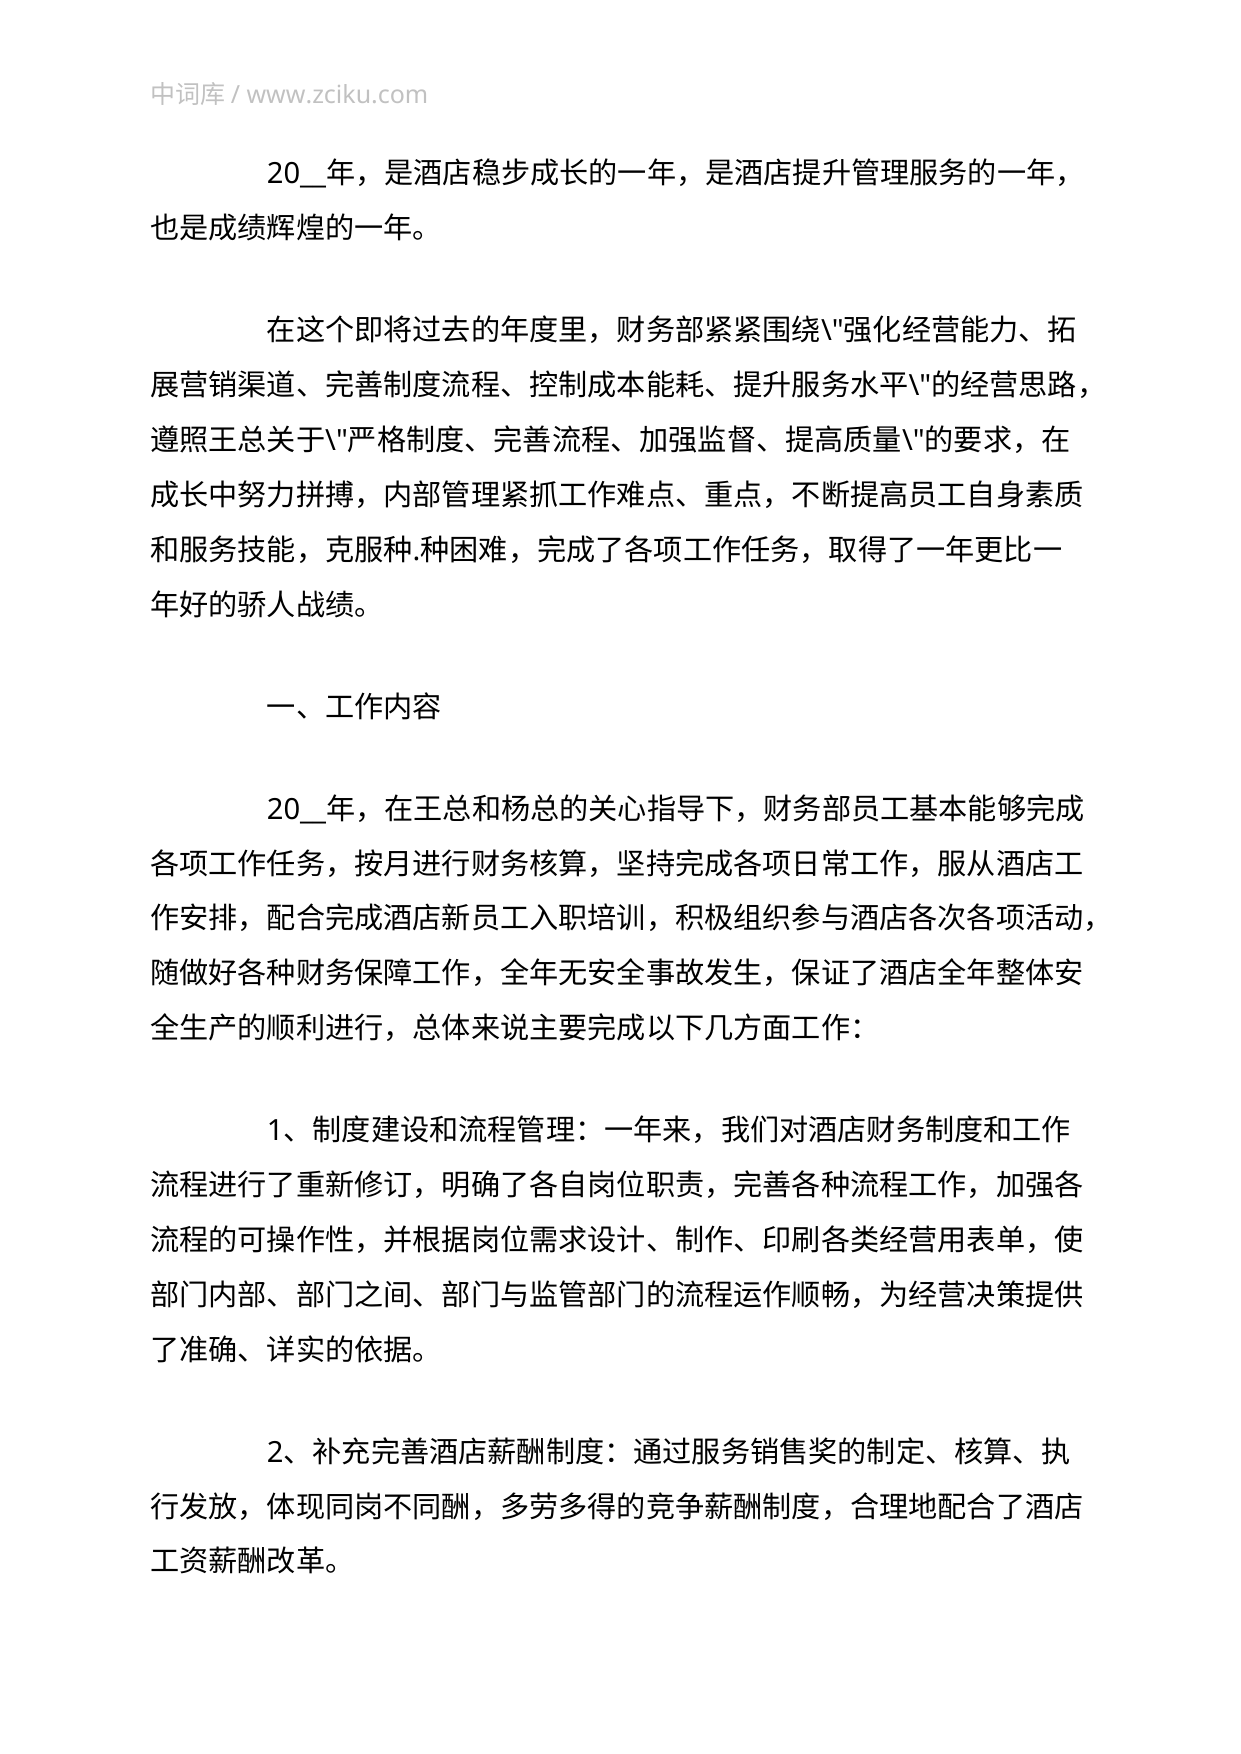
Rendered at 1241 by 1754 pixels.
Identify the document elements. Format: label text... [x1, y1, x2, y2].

text 2、补充完善酒店薪酬制度：通过服务销售奖的制定、核算、执行发放，体现同岗不同酬，多劳多得的竞争薪酬制度，合理地配合了酒店工资薪酬改革。 [150, 1428, 1090, 1580]
text 1、制度建设和流程管理：一年来，我们对酒店财务制度和工作流程进行了重新修订，明确了各自岗位职责，完善各种流程工作，加强各流程的可操作性，并根据岗位需求设计、制作、印刷各类经营用表单，使部门内部、部门之间、部门与监管部门的流程运作顺畅，为经营决策提供了准确、详实的依据。 [150, 1107, 1090, 1369]
text 一、工作内容 [150, 683, 1090, 726]
text 20__年，是酒店稳步成长的一年，是酒店提升管理服务的一年，也是成绩辉煌的一年。 [150, 150, 1090, 247]
text 20__年，在王总和杨总的关心指导下，财务部员工基本能够完成各项工作任务，按月进行财务核算，坚持完成各项日常工作，服从酒店工作安排，配合完成酒店新员工入职培训，积极组织参与酒店各次各项活动，随做好各种财务保障工作，全年无安全事故发生，保证了酒店全年整体安全生产的顺利进行，总体来说主要完成以下几方面工作： [150, 785, 1090, 1047]
text 在这个即将过去的年度里，财务部紧紧围绕\"强化经营能力、拓展营销渠道、完善制度流程、控制成本能耗、提升服务水平\"的经营思路，遵照王总关于\"严格制度、完善流程、加强监督、提高质量\"的要求，在成长中努力拼搏，内部管理紧抓工作难点、重点，不断提高员工自身素质和服务技能，克服种.种困难，完成了各项工作任务，取得了一年更比一年好的骄人战绩。 [150, 307, 1090, 624]
